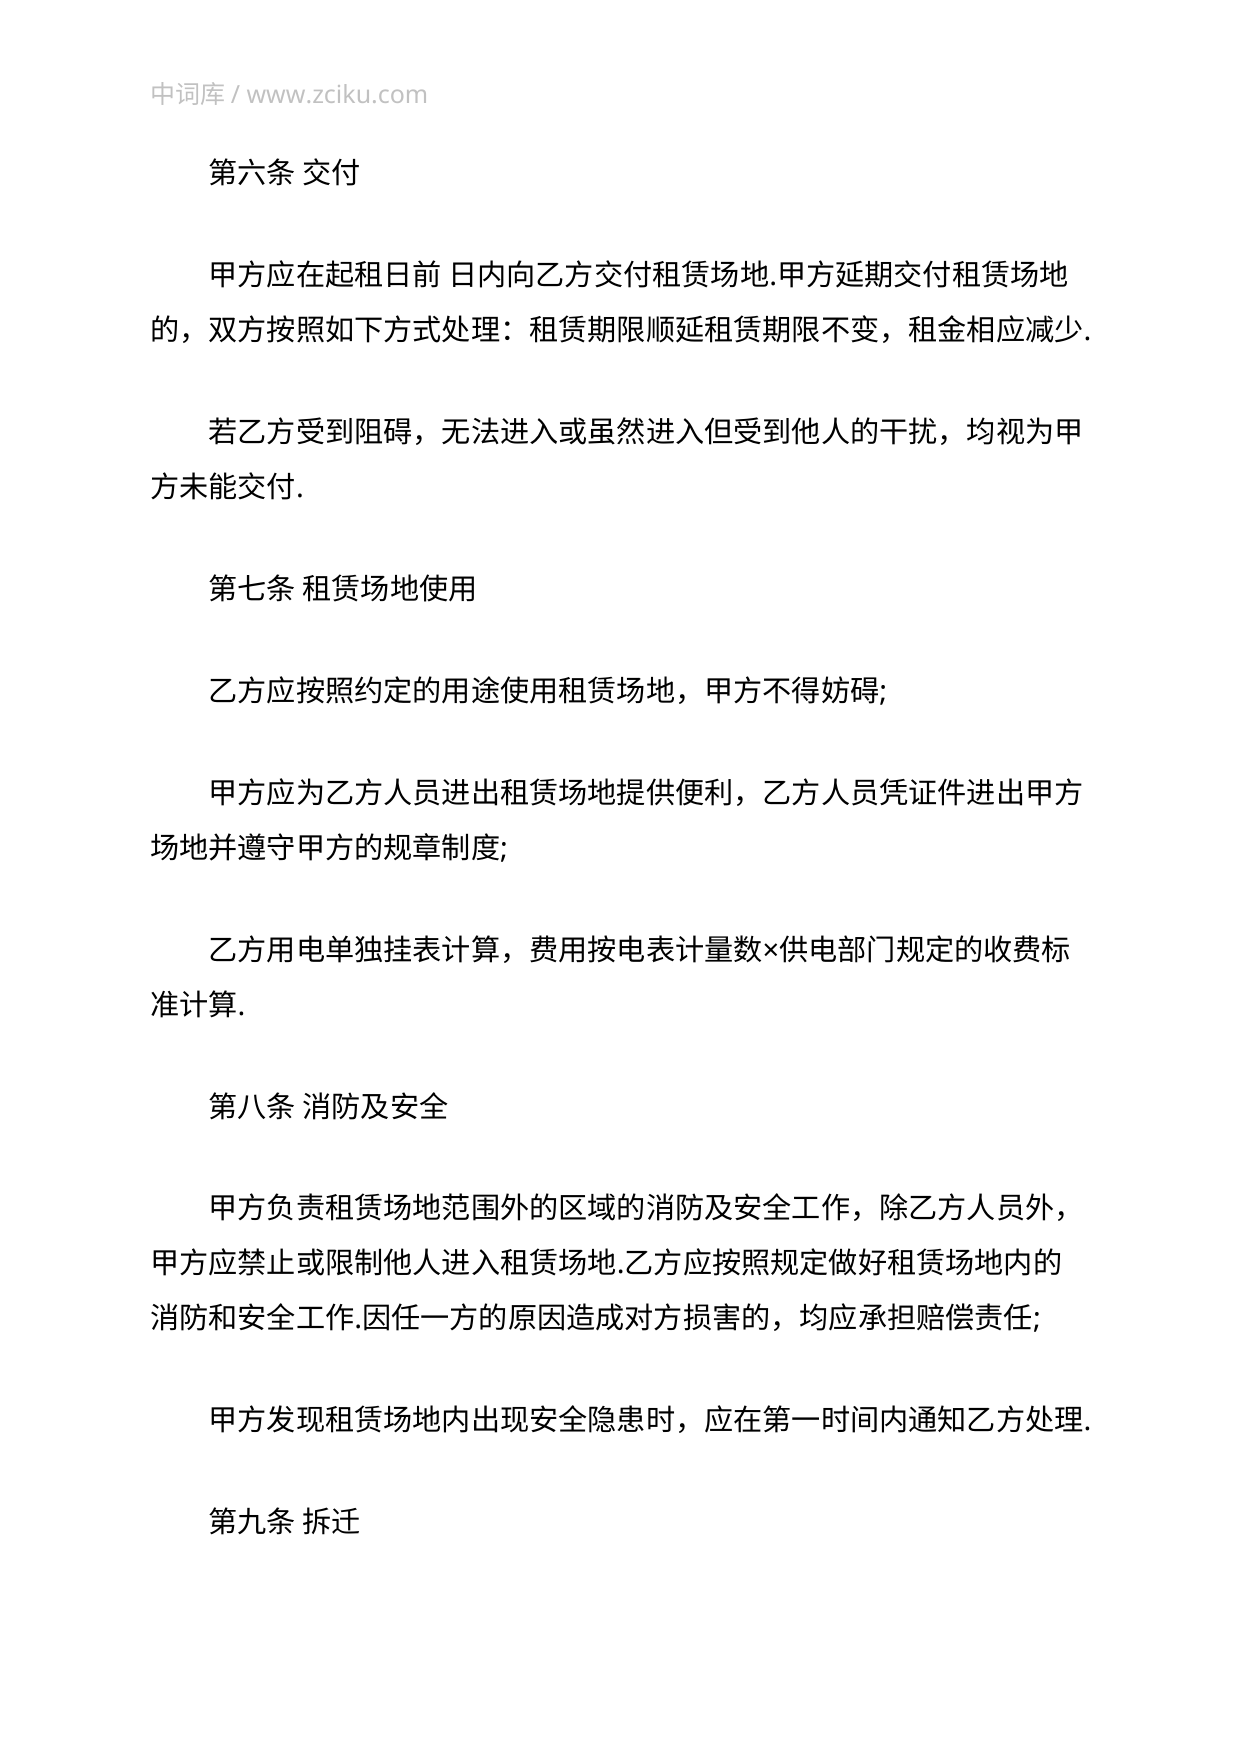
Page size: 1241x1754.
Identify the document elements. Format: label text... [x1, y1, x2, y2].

text 第六条 交付 [150, 150, 1090, 192]
text 甲方应为乙方人员进出租赁场地提供便利，乙方人员凭证件进出甲方场地并遵守甲方的规章制度; [150, 769, 1090, 867]
text 甲方应在起租日前 日内向乙方交付租赁场地.甲方延期交付租赁场地的，双方按照如下方式处理：租赁期限顺延租赁期限不变，租金相应减少. [150, 252, 1090, 349]
text 甲方发现租赁场地内出现安全隐患时，应在第一时间内通知乙方处理. [150, 1397, 1090, 1439]
text 甲方负责租赁场地范围外的区域的消防及安全工作，除乙方人员外，甲方应禁止或限制他人进入租赁场地.乙方应按照规定做好租赁场地内的消防和安全工作.因任一方的原因造成对方损害的，均应承担赔偿责任; [150, 1185, 1090, 1337]
text 第七条 租赁场地使用 [150, 566, 1090, 608]
text 乙方用电单独挂表计算，费用按电表计量数×供电部门规定的收费标准计算. [150, 926, 1090, 1024]
text 第九条 拆迁 [150, 1499, 1090, 1541]
text 若乙方受到阻碍，无法进入或虽然进入但受到他人的干扰，均视为甲方未能交付. [150, 409, 1090, 506]
text 第八条 消防及安全 [150, 1083, 1090, 1126]
text 乙方应按照约定的用途使用租赁场地，甲方不得妨碍; [150, 667, 1090, 710]
